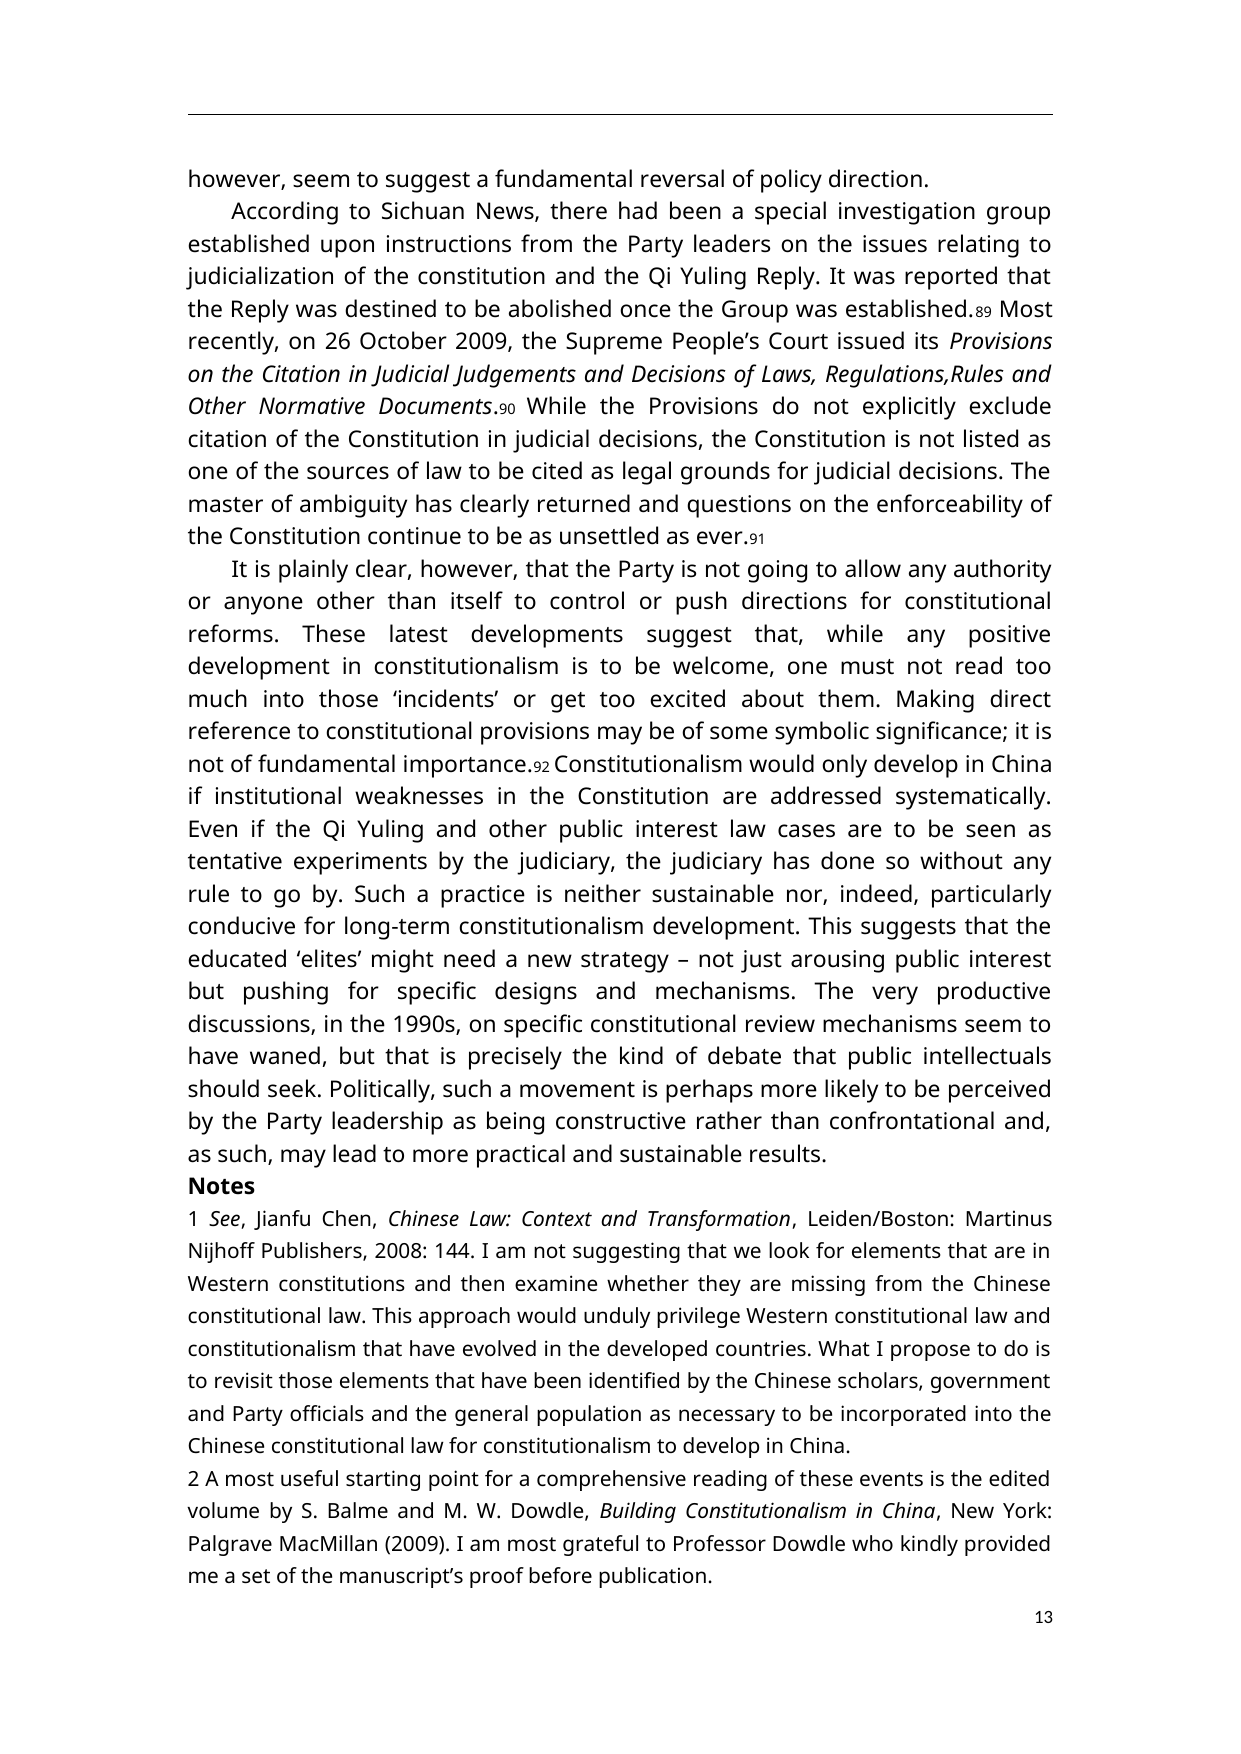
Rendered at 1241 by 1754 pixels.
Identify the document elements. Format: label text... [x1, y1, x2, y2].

text It is plainly clear, however, that the Party is not going to allow any authority or anyone other than itself to control or push directions for constitutional reforms. These latest developments suggest that, while any positive development in constitutionalism is to be welcome, one must not read too much into those ‘incidents’ or get too excited about them. Making direct reference to constitutional provisions may be of some symbolic significance; it is not of fundamental importance.92 Constitutionalism would only develop in China if institutional weaknesses in the Constitution are addressed systematically. Even if the Qi Yuling and other public interest law cases are to be seen as tentative experiments by the judiciary, the judiciary has done so without any rule to go by. Such a practice is neither sustainable nor, indeed, particularly conducive for long-term constitutionalism development. This suggests that the educated ‘elites’ might need a new strategy – not just arousing public interest but pushing for specific designs and mechanisms. The very productive discussions, in the 1990s, on specific constitutional review mechanisms seem to have waned, but that is precisely the kind of debate that public intellectuals should seek. Politically, such a movement is perhaps more likely to be perceived by the Party leadership as being constructive rather than confrontational and, as such, may lead to more practical and sustainable results. [187, 552, 1053, 1169]
text 1 See, Jianfu Chen, Chinese Law: Context and Transformation, Leiden/Boston: Martinus Nijhoff Publishers, 2008: 144. I am not suggesting that we look for elements that are in Western constitutions and then examine whether they are missing from the Chinese constitutional law. This approach would unduly privilege Western constitutional law and constitutionalism that have evolved in the developed countries. What I propose to do is to revisit those elements that have been identified by the Chinese scholars, government and Party officials and the general population as necessary to be incorporated into the Chinese constitutional law for constitutionalism to develop in China. [187, 1202, 1053, 1462]
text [187, 162, 1053, 194]
text 2 A most useful starting point for a comprehensive reading of these events is the edited volume by S. Balme and M. W. Dowdle, Building Constitutionalism in China, New York: Palgrave MacMillan (2009). I am most grateful to Professor Dowdle who kindly provided me a set of the manuscript’s proof before publication. [187, 1462, 1053, 1592]
text According to Sichuan News, there had been a special investigation group established upon instructions from the Party leaders on the issues relating to judicialization of the constitution and the Qi Yuling Reply. It was reported that the Reply was destined to be abolished once the Group was established.89 Most recently, on 26 October 2009, the Supreme People’s Court issued its Provisions on the Citation in Judicial Judgements and Decisions of Laws, Regulations,Rules and Other Normative Documents.90 While the Provisions do not explicitly exclude citation of the Constitution in judicial decisions, the Constitution is not listed as one of the sources of law to be cited as legal grounds for judicial decisions. The master of ambiguity has clearly returned and questions on the enforceability of the Constitution continue to be as unsettled as ever.91 [187, 194, 1053, 552]
text Notes [187, 1169, 1053, 1202]
